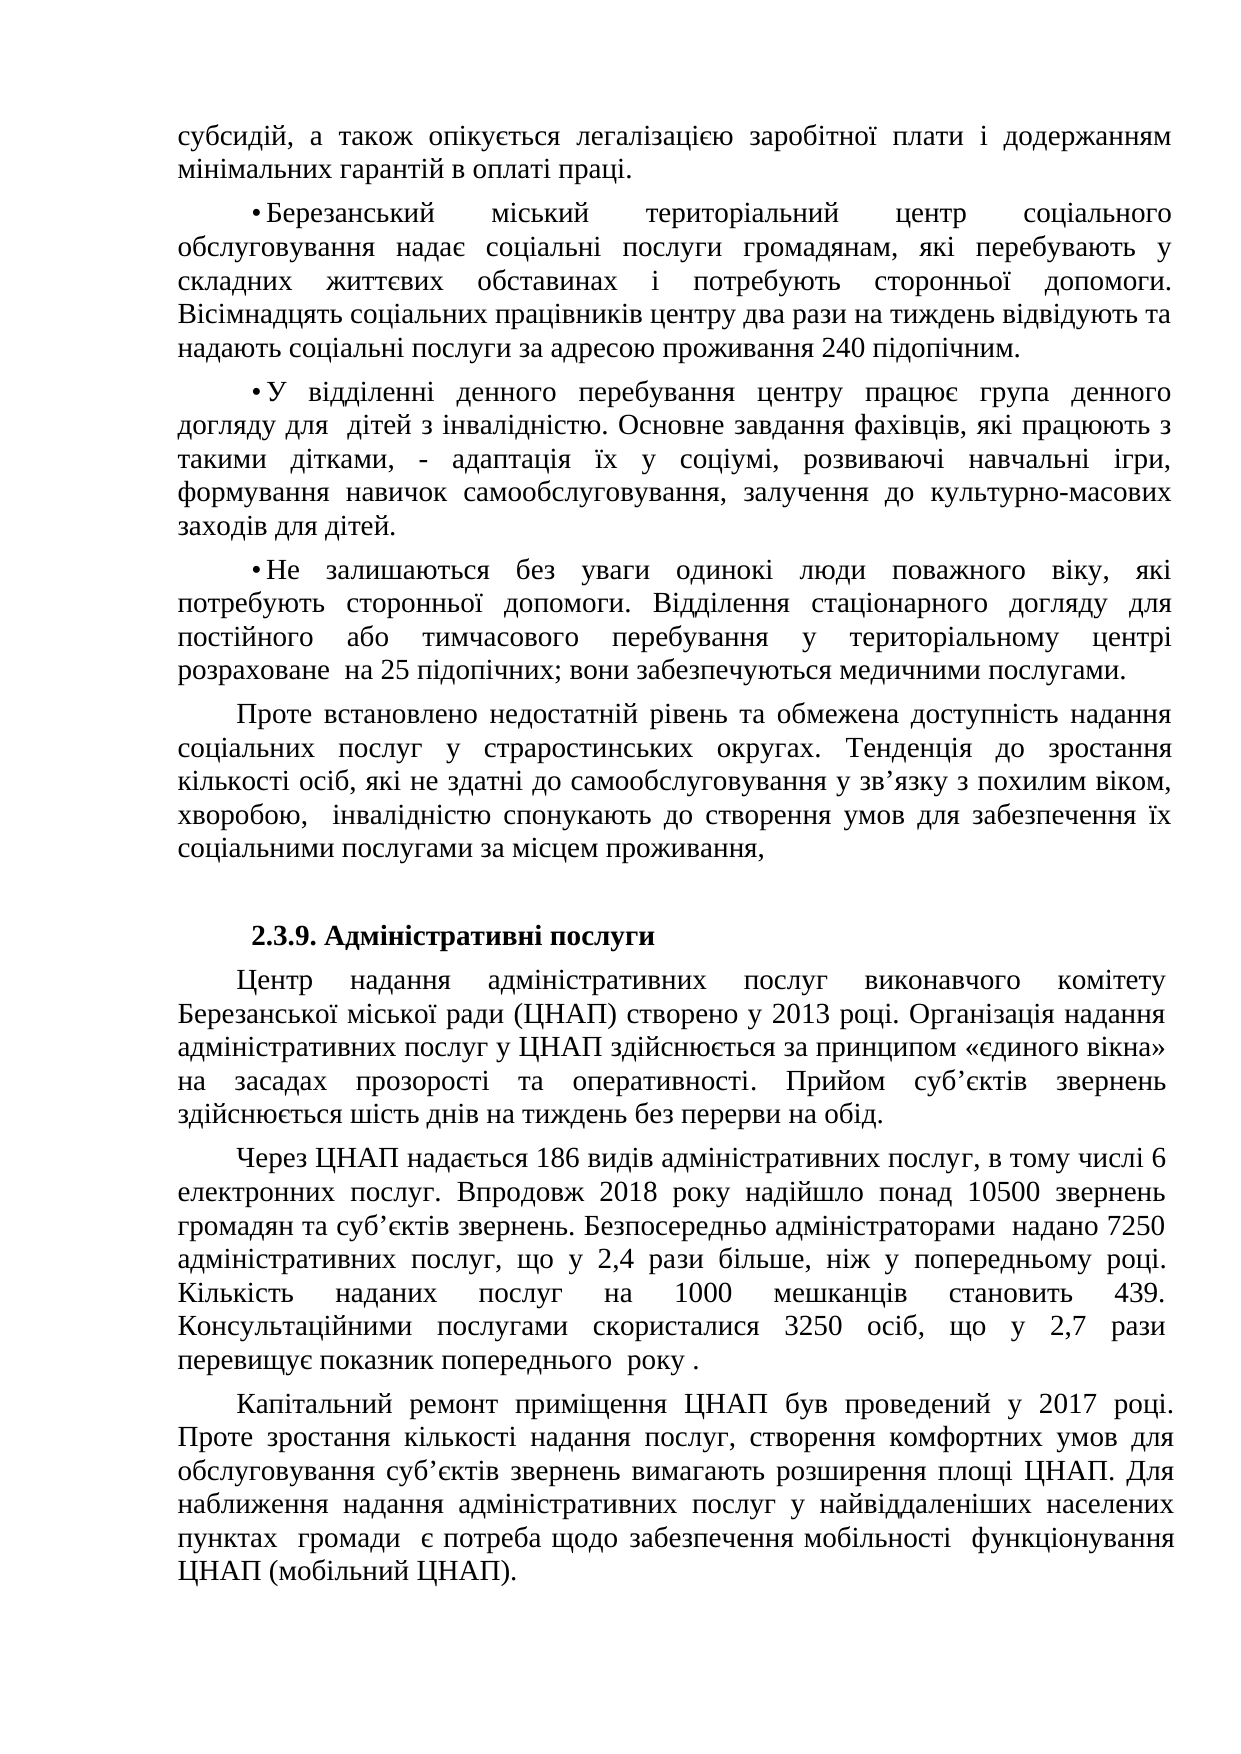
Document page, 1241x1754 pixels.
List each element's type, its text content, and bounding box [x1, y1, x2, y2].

text Центр надання адміністративних послуг виконавчого комітету Березанської міської ради (ЦНАП) створено у 2013 році. Організація надання адміністративних послуг у ЦНАП здійснюється за принципом «єдиного вікна» на засадах прозорості та оперативності. Прийом суб’єктів звернень здійснюється шість днів на тиждень без перерви на обід. [177, 962, 1167, 1130]
text Проте встановлено недостатній рівень та обмежена доступність надання соціальних послуг у страростинських округах. Тенденція до зростання кількості осіб, які не здатні до самообслуговування у зв’язку з похилим віком, хворобою, інвалідністю спонукають до створення умов для забезпечення їх соціальними послугами за місцем проживання, [177, 696, 1172, 864]
list Березанський міський територіальний центр соціального обслуговування надає соціальні послуги громадянам, які перебувають у складних життєвих обставинах і потребують сторонньої допомоги. Вісімнадцять соціальних працівників центру два рази на тиждень відвідують та надають соціальні послуги за адресою проживання 240 підопічним. [177, 196, 1172, 363]
text Через ЦНАП надається 186 видів адміністративних послуг, в тому числі 6 електронних послуг. Впродовж 2018 року надійшло понад 10500 звернень громадян та суб’єктів звернень. Безпосередньо адміністраторами надано 7250 адміністративних послуг, що у 2,4 рази більше, ніж у попередньому році. Кількість наданих послуг на 1000 мешканців становить 439. Консультаційними послугами скористалися 3250 осіб, що у 2,7 рази перевищує показник попереднього року . [177, 1141, 1167, 1375]
list У відділенні денного перебування центру працює група денного догляду для дітей з інвалідністю. Основне завдання фахівців, які працюють з такими дітками, - адаптація їх у соціумі, розвиваючі навчальні ігри, формування навичок самообслуговування, залучення до культурно-масових заходів для дітей. [177, 374, 1172, 541]
text Капітальний ремонт приміщення ЦНАП був проведений у 2017 році. Проте зростання кількості надання послуг, створення комфортних умов для обслуговування суб’єктів звернень вимагають розширення площі ЦНАП. Для наближення надання адміністративних послуг у найвіддаленіших населених пунктах громади є потреба щодо забезпечення мобільності функціонування ЦНАП (мобільний ЦНАП). [177, 1386, 1175, 1587]
list Не залишаються без уваги одинокі люди поважного віку, які потребують сторонньої допомоги. Відділення стаціонарного догляду для постійного або тимчасового перебування у територіальному центрі розраховане на 25 підопічних; вони забезпечуються медичними послугами. [177, 552, 1172, 686]
text 2.3.9. Адміністративні послуги [177, 918, 1172, 952]
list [177, 118, 1172, 185]
